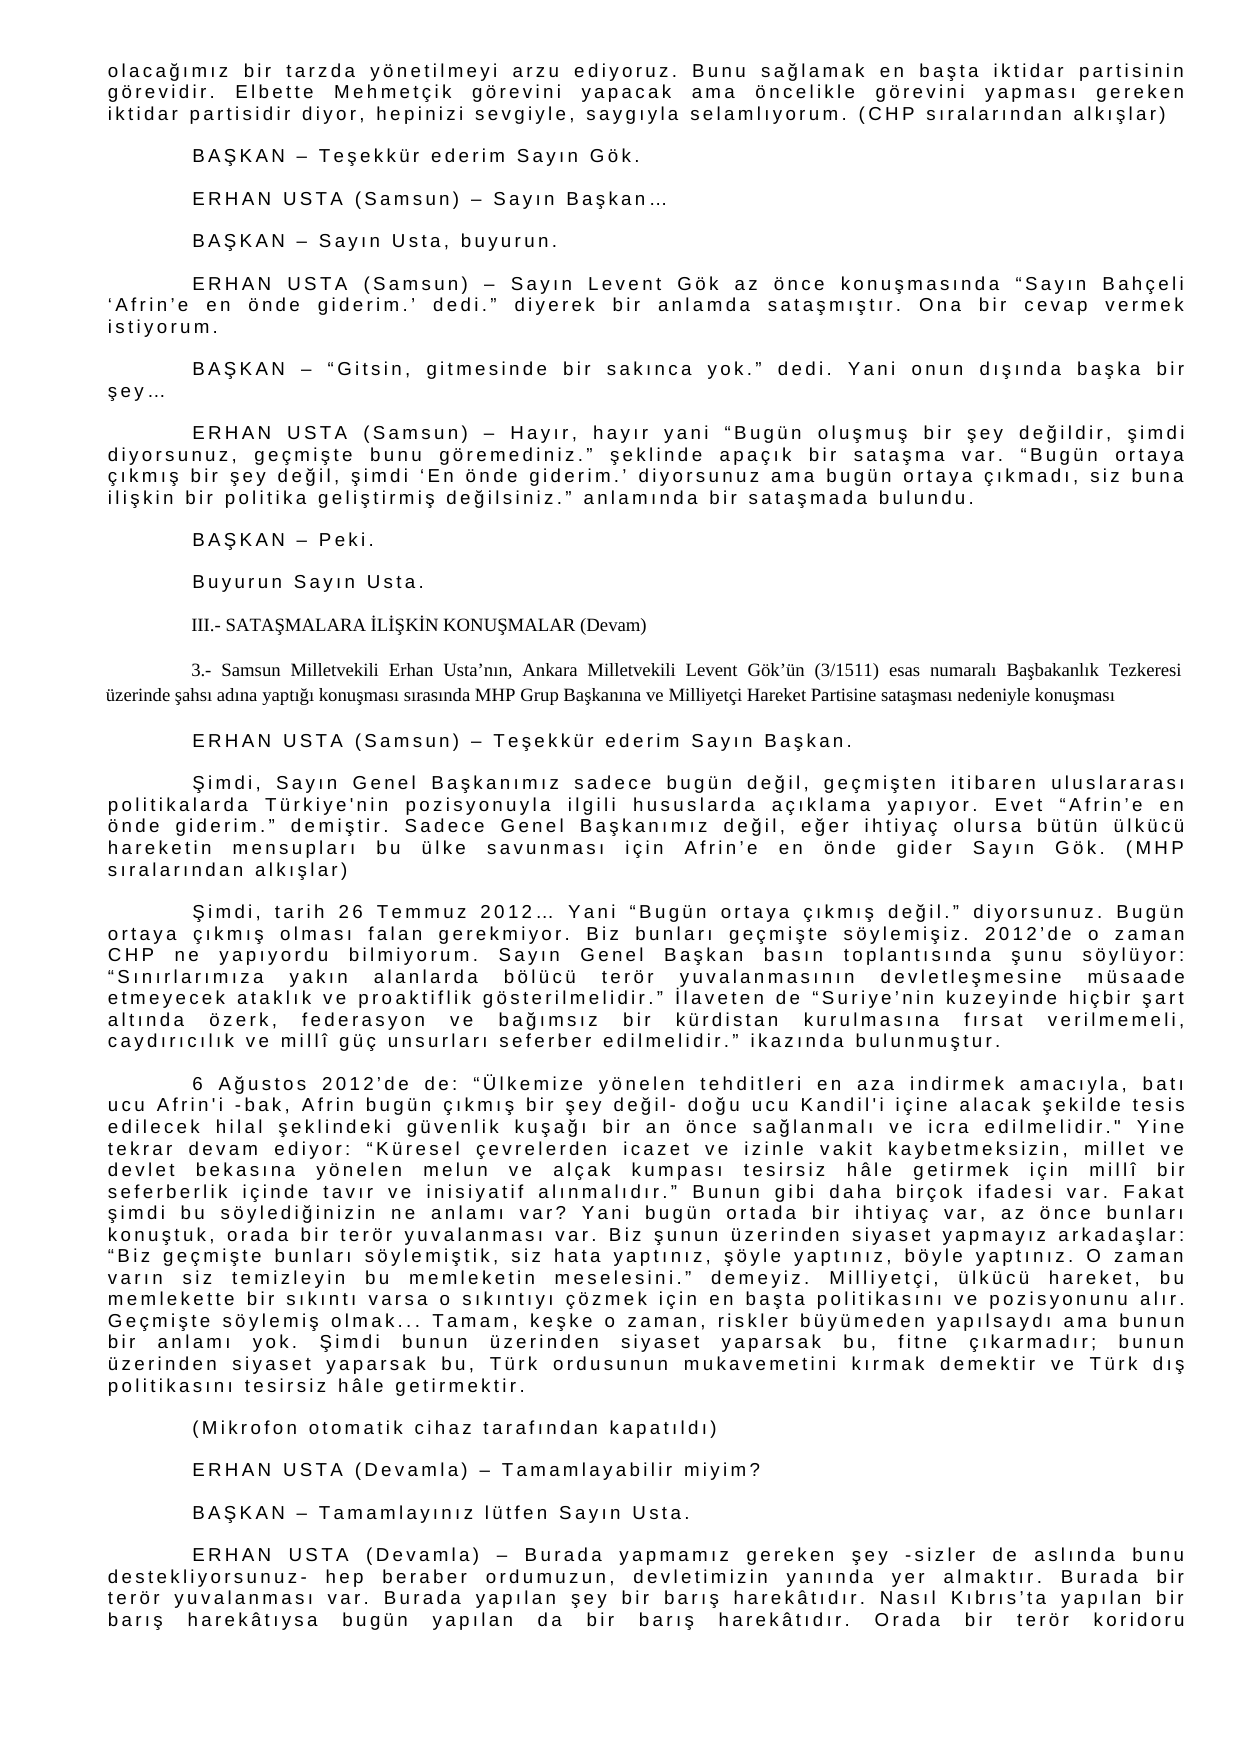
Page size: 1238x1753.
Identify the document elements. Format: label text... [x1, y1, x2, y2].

text ERHAN USTA (Samsun) – Teşekkür ederim Sayın Başkan. [108, 730, 1186, 751]
text 6 Ağustos 2012’de de: “Ülkemize yönelen tehditleri en aza indirmek amacıyla, batı ucu Afrin'i -bak, Afrin bugün çıkmış bir şey değil- doğu ucu Kandil'i içine alacak şekilde tesis edilecek hilal şeklindeki güvenlik kuşağı bir an önce sağlanmalı ve icra edilmelidir." Yine tekrar devam ediyor: “Küresel çevrelerden icazet ve izinle vakit kaybetmeksizin, millet ve devlet bekasına yönelen melun ve alçak kumpası tesirsiz hâle getirmek için millî bir seferberlik içinde tavır ve inisiyatif alınmalıdır.” Bunun gibi daha birçok ifadesi var. Fakat şimdi bu söylediğinizin ne anlamı var? Yani bugün ortada bir ihtiyaç var, az önce bunları konuştuk, orada bir terör yuvalanması var. Biz şunun üzerinden siyaset yapmayız arkadaşlar: “Biz geçmişte bunları söylemiştik, siz hata yaptınız, şöyle yaptınız, böyle yaptınız. O zaman varın siz temizleyin bu memleketin meselesini.” demeyiz. Milliyetçi, ülkücü hareket, bu memlekette bir sıkıntı varsa o sıkıntıyı çözmek için en başta politikasını ve pozisyonunu alır. Geçmişte söylemiş olmak... Tamam, keşke o zaman, riskler büyümeden yapılsaydı ama bunun bir anlamı yok. Şimdi bunun üzerinden siyaset yaparsak bu, fitne çıkarmadır; bunun üzerinden siyaset yaparsak bu, Türk ordusunun mukavemetini kırmak demektir ve Türk dış politikasını tesirsiz hâle getirmektir. [108, 1073, 1186, 1396]
text ERHAN USTA (Samsun) – Sayın Levent Gök az önce konuşmasında “Sayın Bahçeli ‘Afrin’e en önde giderim.’ dedi.” diyerek bir anlamda sataşmıştır. Ona bir cevap vermek istiyorum. [108, 272, 1186, 337]
text BAŞKAN – Sayın Usta, buyurun. [108, 230, 1186, 252]
text Buyurun Sayın Usta. [108, 571, 1186, 593]
text ERHAN USTA (Samsun) – Sayın Başkan… [108, 188, 1186, 209]
text ERHAN USTA (Devamla) – Tamamlayabilir miyim? [108, 1459, 1186, 1481]
text (Mikrofon otomatik cihaz tarafından kapatıldı) [108, 1417, 1186, 1438]
text BAŞKAN – “Gitsin, gitmesinde bir sakınca yok.” dedi. Yani onun dışında başka bir şey… [108, 358, 1186, 401]
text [108, 1544, 1186, 1630]
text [108, 60, 1186, 124]
text BAŞKAN – Teşekkür ederim Sayın Gök. [108, 145, 1186, 167]
text Şimdi, tarih 26 Temmuz 2012… Yani “Bugün ortaya çıkmış değil.” diyorsunuz. Bugün ortaya çıkmış olması falan gerekmiyor. Biz bunları geçmişte söylemişiz. 2012’de o zaman CHP ne yapıyordu bilmiyorum. Sayın Genel Başkan basın toplantısında şunu söylüyor: “Sınırlarımıza yakın alanlarda bölücü terör yuvalanmasının devletleşmesine müsaade etmeyecek ataklık ve proaktiflik gösterilmelidir.” İlaveten de “Suriye’nin kuzeyinde hiçbir şart altında özerk, federasyon ve bağımsız bir kürdistan kurulmasına fırsat verilmemeli, caydırıcılık ve millî güç unsurları seferber edilmelidir.” ikazında bulunmuştur. [108, 901, 1186, 1052]
text ERHAN USTA (Samsun) – Hayır, hayır yani “Bugün oluşmuş bir şey değildir, şimdi diyorsunuz, geçmişte bunu göremediniz.” şeklinde apaçık bir sataşma var. “Bugün ortaya çıkmış bir şey değil, şimdi ‘En önde giderim.’ diyorsunuz ama bugün ortaya çıkmadı, siz buna ilişkin bir politika geliştirmiş değilsiniz.” anlamında bir sataşmada bulundu. [108, 422, 1186, 508]
text BAŞKAN – Tamamlayınız lütfen Sayın Usta. [108, 1502, 1186, 1523]
text III.- SATAŞMALARA İLİŞKİN KONUŞMALAR (Devam) [106, 614, 1184, 635]
text Şimdi, Sayın Genel Başkanımız sadece bugün değil, geçmişten itibaren uluslararası politikalarda Türkiye'nin pozisyonuyla ilgili hususlarda açıklama yapıyor. Evet “Afrin’e en önde giderim.” demiştir. Sadece Genel Başkanımız değil, eğer ihtiyaç olursa bütün ülkücü hareketin mensupları bu ülke savunması için Afrin’e en önde gider Sayın Gök. (MHP sıralarından alkışlar) [108, 772, 1186, 880]
text BAŞKAN – Peki. [108, 529, 1186, 551]
text 3.- Samsun Milletvekili Erhan Usta’nın, Ankara Milletvekili Levent Gök’ün (3/1511) esas numaralı Başbakanlık Tezkeresi üzerinde şahsı adına yaptığı konuşması sırasında MHP Grup Başkanına ve Milliyetçi Hareket Partisine sataşması nedeniyle konuşması [106, 659, 1184, 706]
